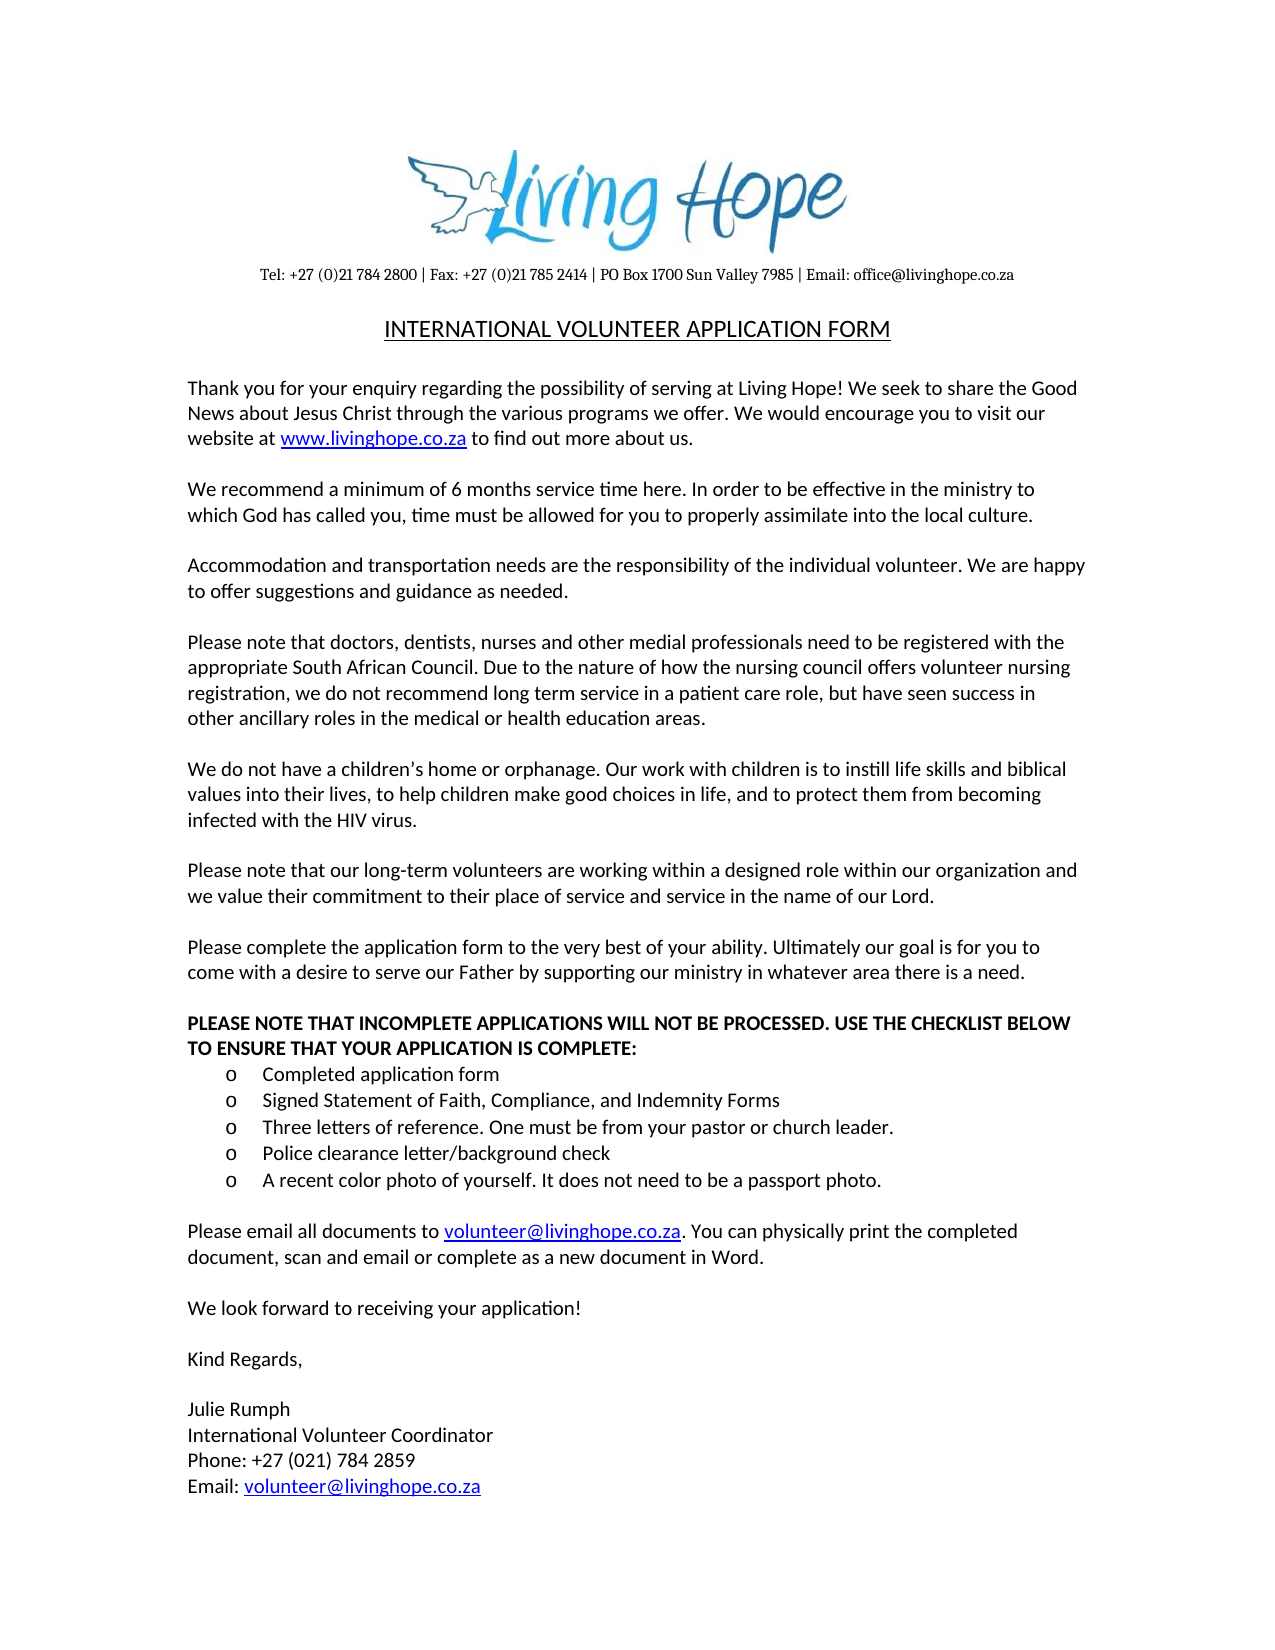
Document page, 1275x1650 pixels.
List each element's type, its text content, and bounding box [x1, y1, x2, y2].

list Julie Rumph [187, 1397, 1087, 1422]
list International Volunteer Coordinator [187, 1422, 1087, 1447]
list Police clearance letter/background check [225, 1140, 1087, 1167]
text Thank you for your enquiry regarding the possibility of serving at Living Hope! We seek to share the Good News about Jesus Christ through the various programs we offer. We would encourage you to visit our website at www.livinghope.co.za to find out more about us. [187, 375, 1087, 451]
text PLEASE NOTE THAT INCOMPLETE APPLICATIONS WILL NOT BE PROCESSED. USE THE CHECKLIST BELOW TO ENSURE THAT YOUR APPLICATION IS COMPLETE: [187, 1010, 1087, 1061]
text We do not have a children’s home or orphanage. Our work with children is to instill life skills and biblical values into their lives, to help children make good choices in life, and to protect them from becoming infected with the HIV virus. [187, 756, 1087, 832]
text Please note that doctors, dentists, nurses and other medial professionals need to be registered with the appropriate South African Council. Due to the nature of how the nursing council offers volunteer nursing registration, we do not recommend long term service in a patient care role, but have seen success in other ancillary roles in the medical or health education areas. [187, 629, 1087, 731]
text Tel: +27 (0)21 784 2800 | Fax: +27 (0)21 785 2414 | PO Box 1700 Sun Valley 7985 | Email: office@livinghope.co.za [187, 266, 1087, 285]
list Three letters of reference. One must be from your pastor or church leader. [225, 1114, 1087, 1140]
text Please complete the application form to the very best of your ability. Ultimately our goal is for you to come with a desire to serve our Father by supporting our ministry in whatever area there is a need. [187, 934, 1087, 985]
list A recent color photo of yourself. It does not need to be a passport photo. [225, 1167, 1087, 1193]
text INTERNATIONAL VOLUNTEER APPLICATION FORM [187, 314, 1087, 344]
list Please email all documents to volunteer@livinghope.co.za. You can physically print the completed document, scan and email or complete as a new document in Word. [187, 1219, 1087, 1269]
list Completed application form [225, 1061, 1087, 1087]
list Kind Regards, [187, 1346, 1087, 1371]
text Please note that our long-term volunteers are working within a designed role within our organization and we value their commitment to their place of service and service in the name of our Lord. [187, 858, 1087, 908]
list Signed Statement of Faith, Compliance, and Indemnity Forms [225, 1087, 1087, 1114]
picture [407, 150, 868, 266]
list Email: volunteer@livinghope.co.za [187, 1473, 1087, 1498]
text Accommodation and transportation needs are the responsibility of the individual volunteer. We are happy to offer suggestions and guidance as needed. [187, 553, 1087, 603]
list We look forward to receiving your application! [187, 1295, 1087, 1320]
text We recommend a minimum of 6 months service time here. In order to be effective in the ministry to which God has called you, time must be allowed for you to properly assimilate into the local culture. [187, 476, 1087, 527]
list Phone: +27 (021) 784 2859 [187, 1447, 1087, 1473]
